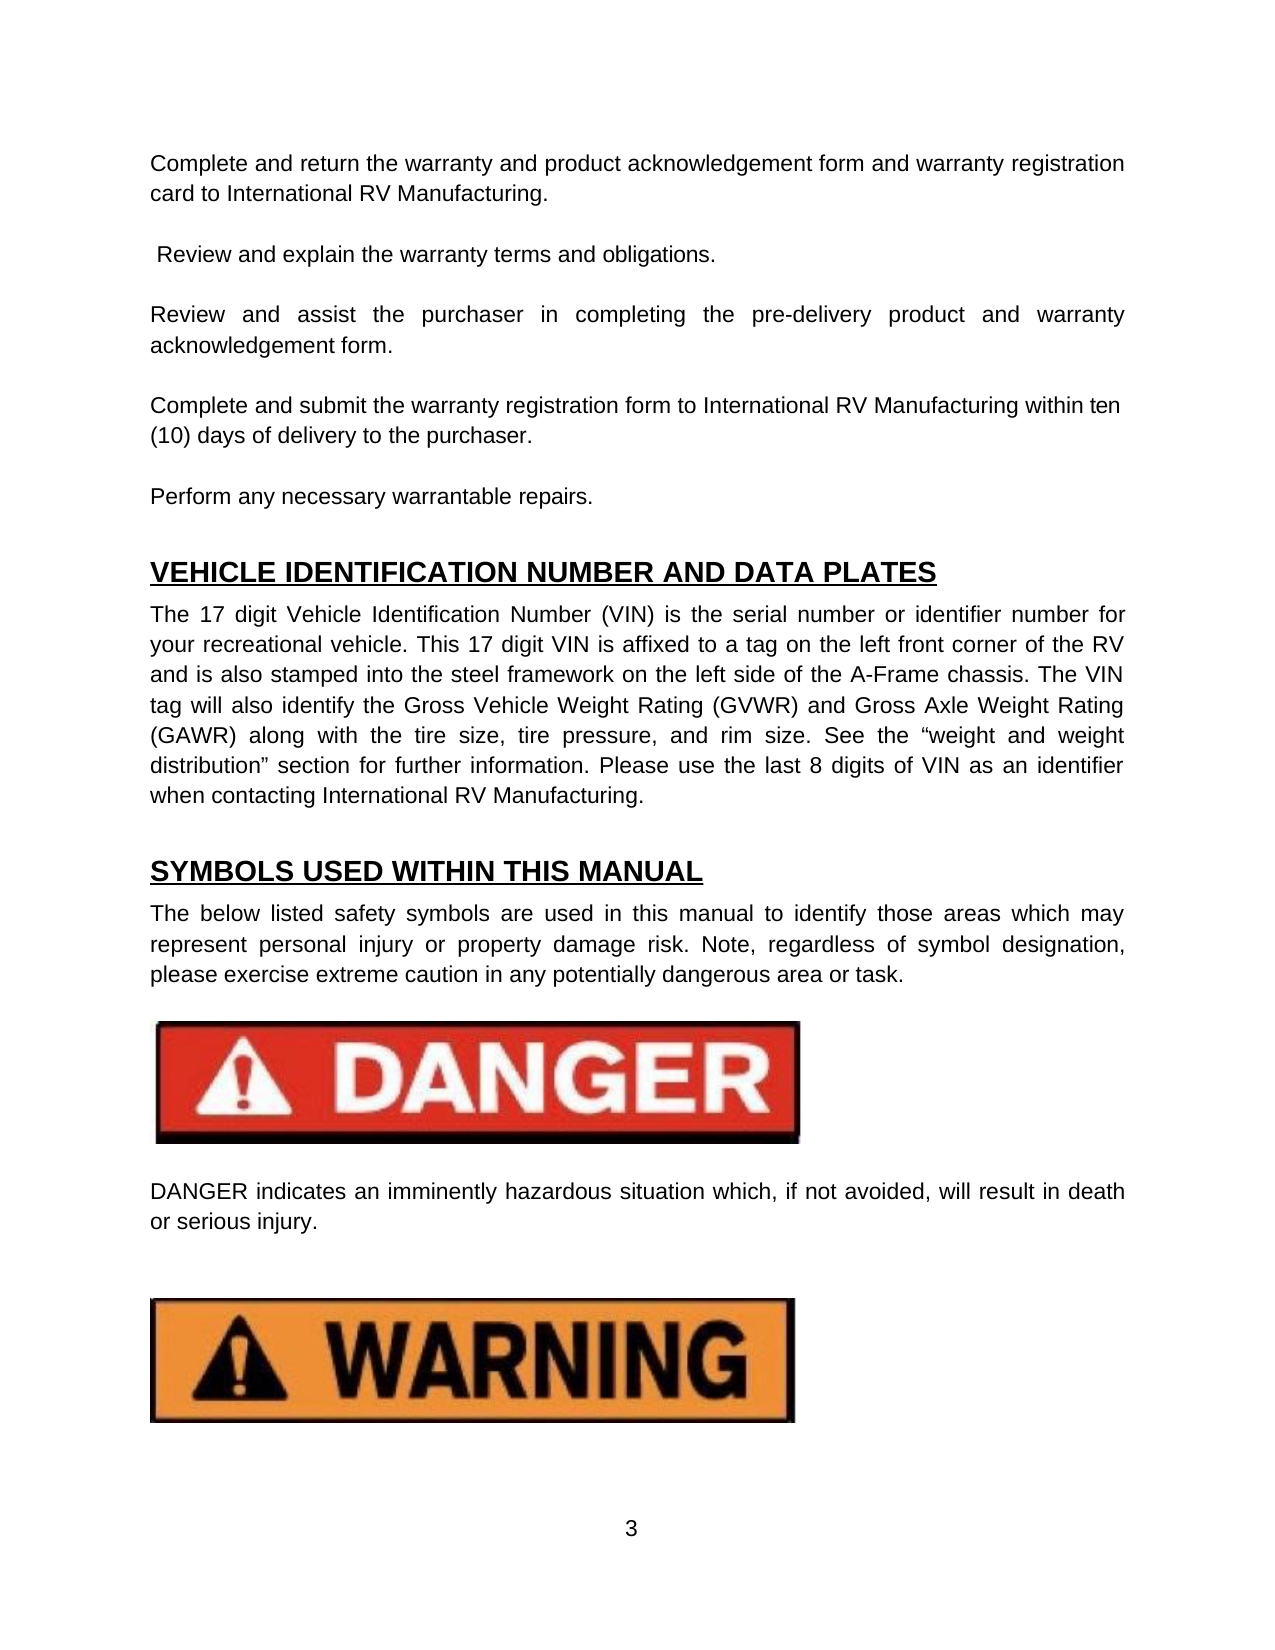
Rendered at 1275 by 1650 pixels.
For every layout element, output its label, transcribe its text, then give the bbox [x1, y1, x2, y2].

text Review and explain the warranty terms and obligations. [156, 241, 1137, 267]
subtitle VEHICLE IDENTIFICATION NUMBER AND DATA PLATES [150, 555, 1137, 589]
text Complete and submit the warranty registration form to International RV Manufacturing within ten [150, 392, 1137, 418]
text DANGER indicates an imminently hazardous situation which, if not avoided, will result in death or serious injury. [150, 1178, 1125, 1235]
text Review and assist the purchaser in completing the pre-delivery product and warranty acknowledgement form. [150, 301, 1126, 358]
text The below listed safety symbols are used in this manual to identify those areas which may represent personal injury or property damage risk. Note, regardless of symbol designation, please exercise extreme caution in any potentially dangerous area or task. [150, 900, 1125, 987]
picture [150, 1298, 796, 1423]
text Complete and return the warranty and product acknowledgement form and warranty registration card to International RV Manufacturing. [150, 150, 1125, 207]
text Perform any necessary warrantable repairs. [150, 483, 1137, 509]
text (10) days of delivery to the purchaser. [150, 422, 1137, 449]
text The 17 digit Vehicle Identification Number (VIN) is the serial number or identifier number for your recreational vehicle. This 17 digit VIN is affixed to a tag on the left front corner of the RV and is also stamped into the steel framework on the left side of the A-Frame chassis. The VIN tag will also identify the Gross Vehicle Weight Rating (GVWR) and Gross Axle Weight Rating (GAWR) along with the tire size, tire pressure, and rim size. See the “weight and weight distribution” section for further information. Please use the last 8 digits of VIN as an identifier when contacting International RV Manufacturing. [150, 601, 1125, 808]
picture [150, 1021, 802, 1144]
subtitle SYMBOLS USED WITHIN THIS MANUAL [150, 854, 1137, 888]
